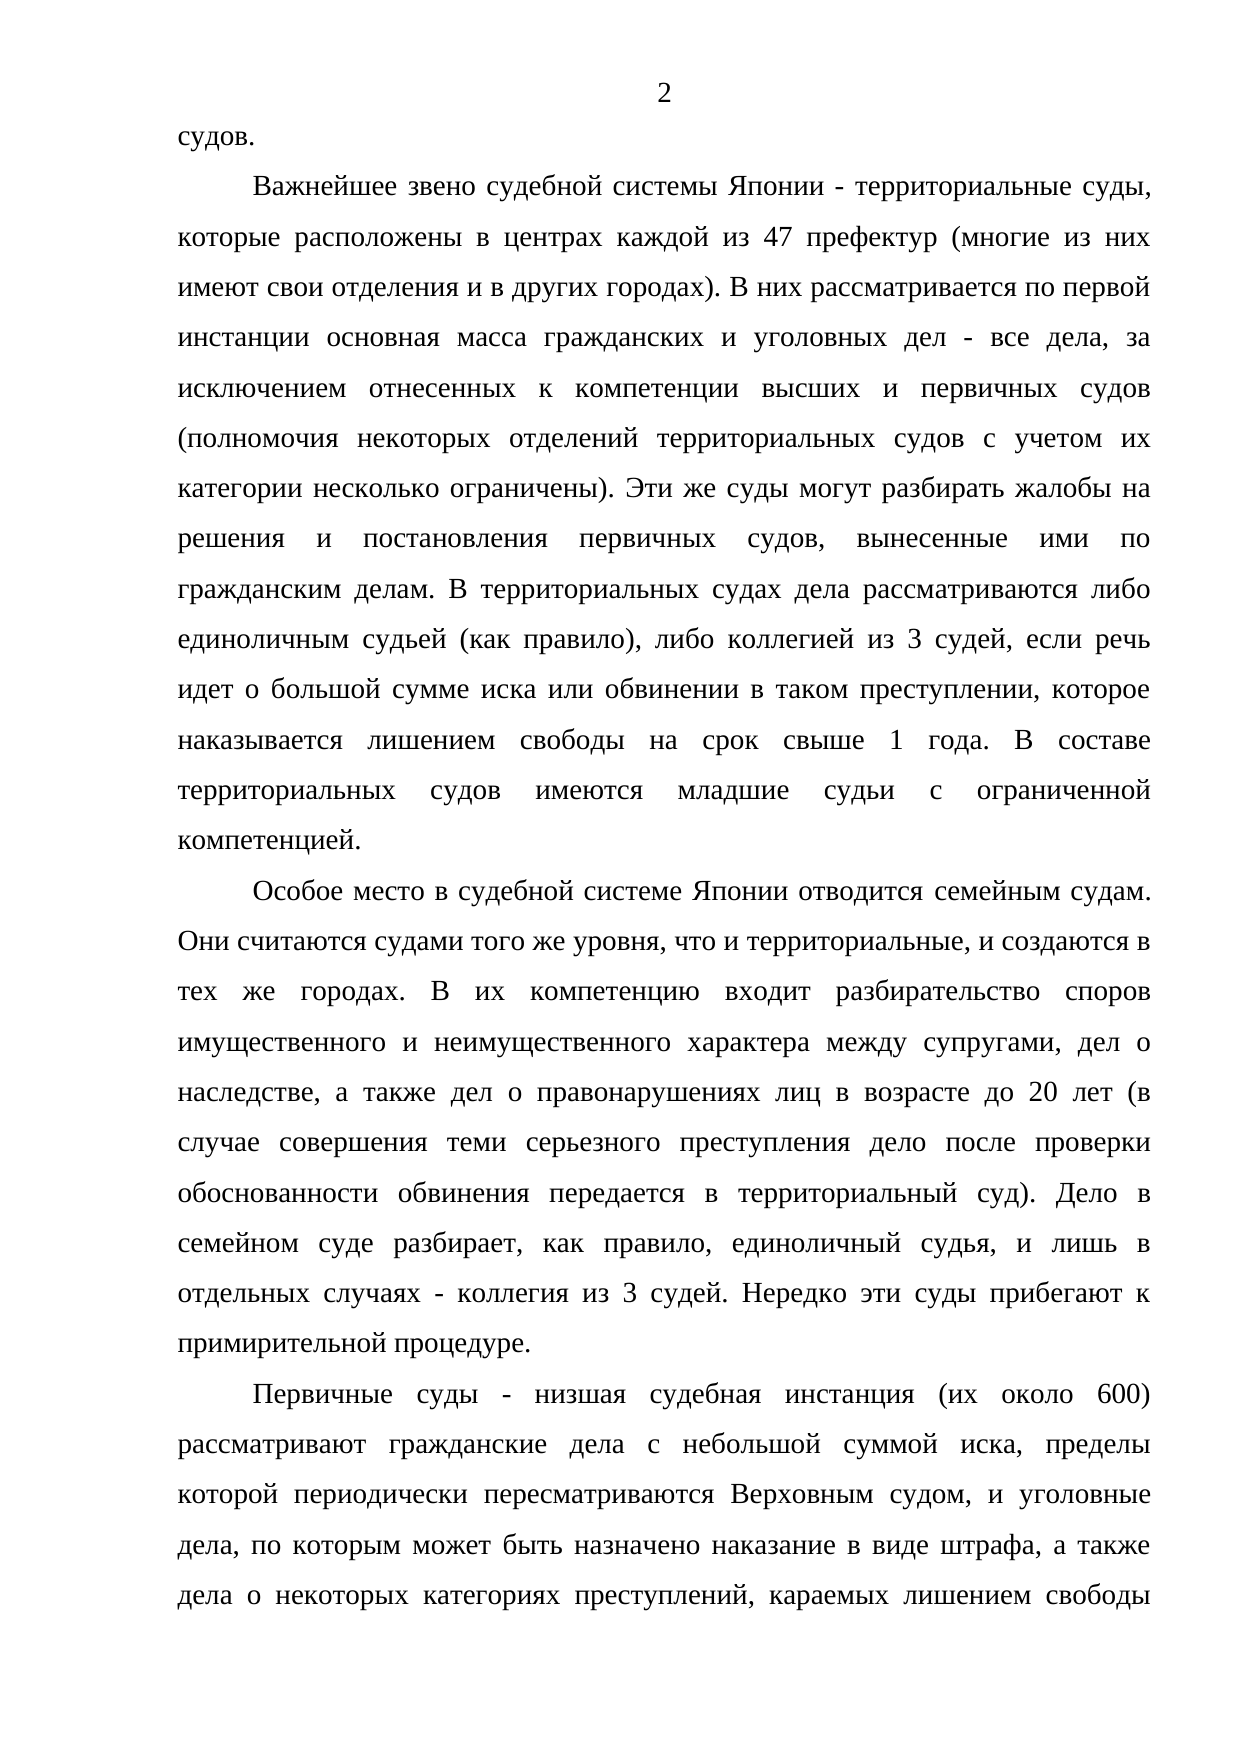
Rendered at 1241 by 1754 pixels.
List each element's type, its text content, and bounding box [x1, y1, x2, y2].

text Важнейшее звено судебной системы Японии - территориальные суды, которые расположены в центрах каждой из 47 префектур (многие из них имеют свои отделения и в других городах). В них рассматривается по первой инстанции основная масса гражданских и уголовных дел - все дела, за исключением отнесенных к компетенции высших и первичных судов (полномочия некоторых отделений территориальных судов с учетом их категории несколько ограничены). Эти же суды могут разбирать жалобы на решения и постановления первичных судов, вынесенные ими по гражданским делам. В территориальных судах дела рассматриваются либо единоличным судьей (как правило), либо коллегией из 3 судей, если речь идет о большой сумме иска или обвинении в таком преступлении, которое наказывается лишением свободы на срок свыше 1 года. В составе территориальных судов имеются младшие судьи с ограниченной компетенцией. [177, 168, 1152, 856]
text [177, 1376, 1152, 1611]
text Особое место в судебной системе Японии отводится семейным судам. Они считаются судами того же уровня, что и территориальные, и создаются в тех же городах. В их компетенцию входит разбирательство споров имущественного и неимущественного характера между супругами, дел о наследстве, а также дел о правонарушениях лиц в возрасте до 20 лет (в случае совершения теми серьезного преступления дело после проверки обоснованности обвинения передается в территориальный суд). Дело в семейном суде разбирает, как правило, единоличный судья, и лишь в отдельных случаях - коллегия из 3 судей. Нередко эти суды прибегают к примирительной процедуре. [177, 873, 1152, 1359]
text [177, 118, 1152, 152]
